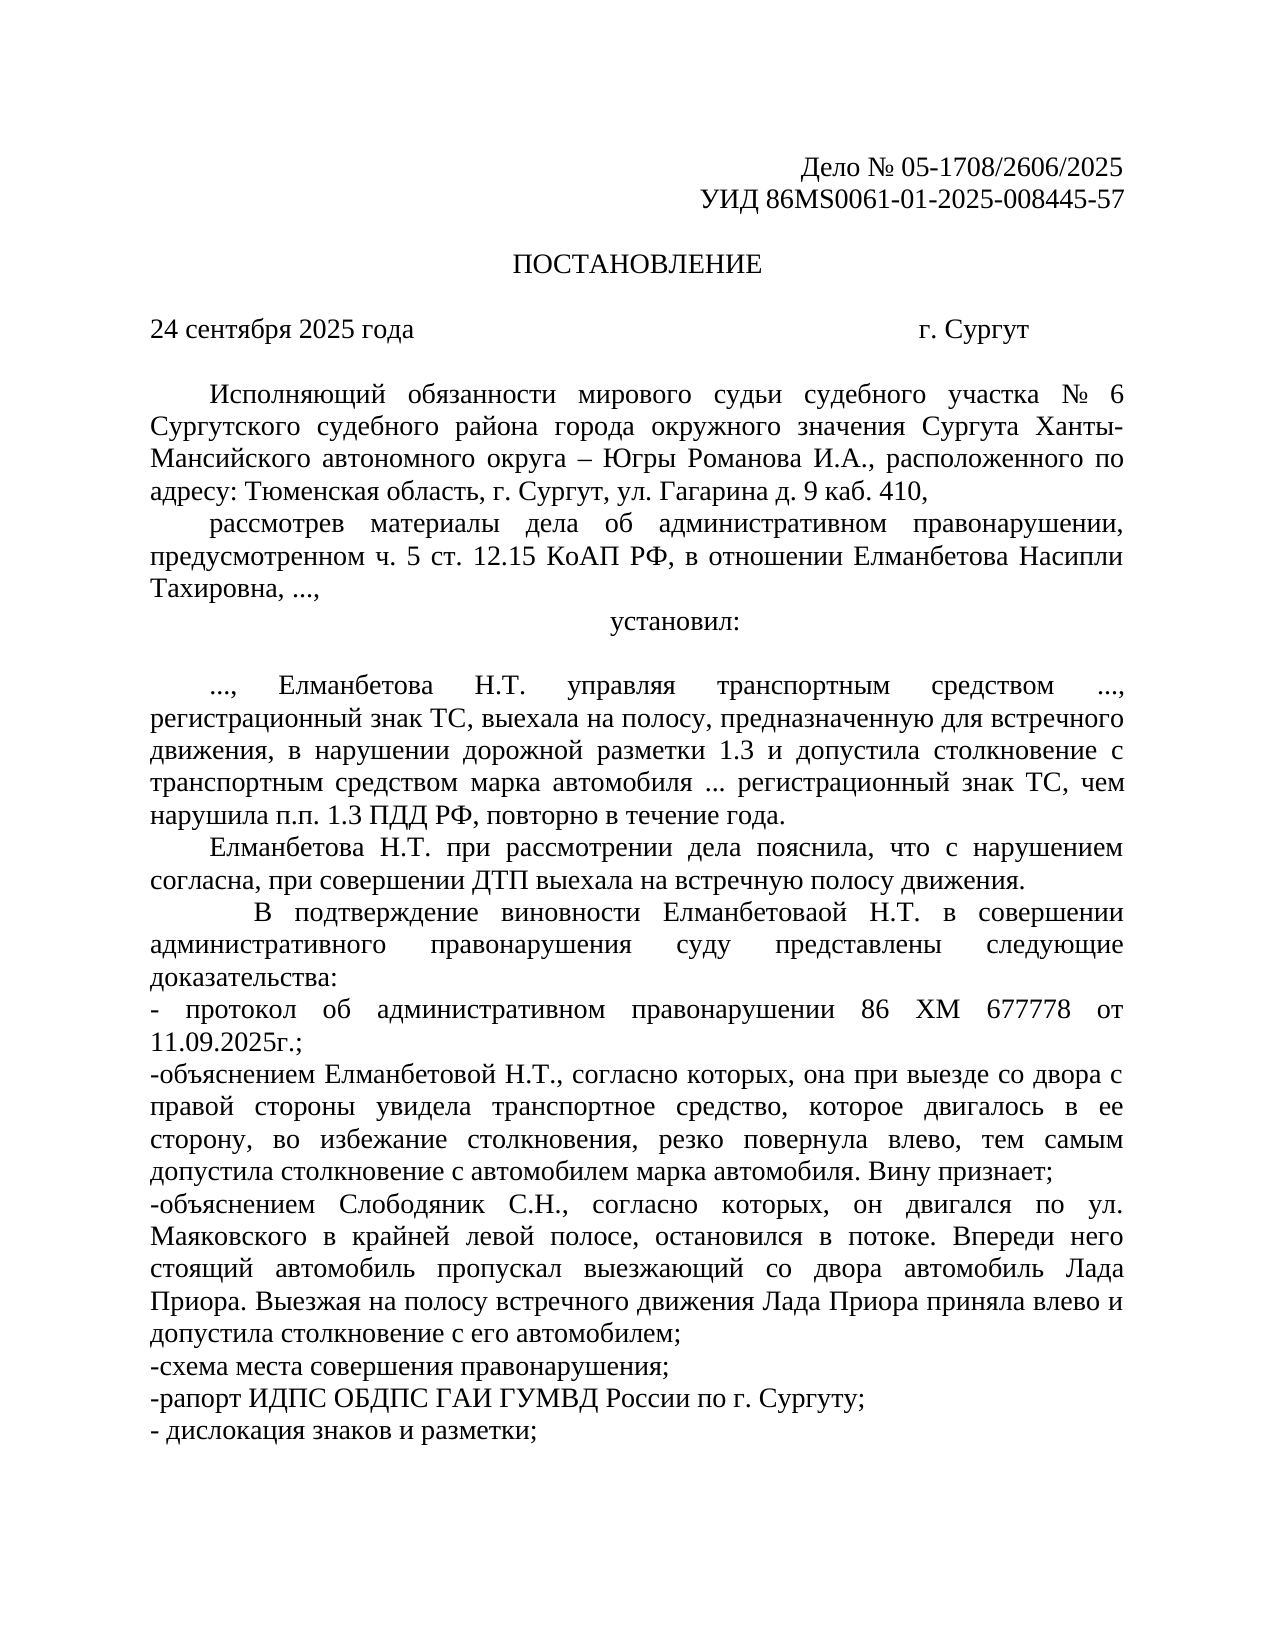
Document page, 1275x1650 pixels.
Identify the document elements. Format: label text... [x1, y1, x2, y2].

text -схема места совершения правонарушения; [150, 1349, 1125, 1381]
text -объяснением Слободяник С.Н., согласно которых, он двигался по ул. Маяковского в крайней левой полосе, остановился в потоке. Впереди него стоящий автомобиль пропускал выезжающий со двора автомобиль Лада Приора. Выезжая на полосу встречного движения Лада Приора приняла влево и допустила столкновение с его автомобилем; [150, 1187, 1125, 1349]
text В подтверждение виновности Елманбетоваой Н.Т. в совершении административного правонарушения суду представлены следующие доказательства: [150, 895, 1125, 992]
text 24 сентября 2025 года г. Сургут [150, 312, 1125, 344]
text Дело № 05-1708/2606/2025 [150, 150, 1125, 182]
text -рапорт ИДПС ОБДПС ГАИ ГУМВД России по г. Сургуту; [150, 1381, 1125, 1413]
text установил: [150, 603, 1125, 636]
text ..., Елманбетова Н.Т. управляя транспортным средством ..., регистрационный знак ТС, выехала на полосу, предназначенную для встречного движения, в нарушении дорожной разметки 1.3 и допустила столкновение с транспортным средством марка автомобиля ... регистрационный знак ТС, чем нарушила п.п. 1.3 ПДД РФ, повторно в течение года. [150, 668, 1125, 830]
text - дислокация знаков и разметки; [150, 1413, 1125, 1446]
text -объяснением Елманбетовой Н.Т., согласно которых, она при выезде со двора с правой стороны увидела транспортное средство, которое двигалось в ее сторону, во избежание столкновения, резко повернула влево, тем самым допустила столкновение с автомобилем марка автомобиля. Вину признает; [150, 1057, 1125, 1187]
text Исполняющий обязанности мирового судьи судебного участка № 6 Сургутского судебного района города окружного значения Сургута Ханты-Мансийского автономного округа – Югры Романова И.А., расположенного по адресу: Тюменская область, г. Сургут, ул. Гагарина д. 9 каб. 410, [150, 377, 1125, 506]
text Елманбетова Н.Т. при рассмотрении дела пояснила, что с нарушением согласна, при совершении ДТП выехала на встречную полосу движения. [150, 830, 1125, 895]
text - протокол об административном правонарушении 86 ХМ 677778 от 11.09.2025г.; [150, 992, 1125, 1057]
text ПОСТАНОВЛЕНИЕ [150, 247, 1125, 279]
text рассмотрев материалы дела об административном правонарушении, предусмотренном ч. 5 ст. 12.15 КоАП РФ, в отношении Елманбетова Насипли Тахировна, ..., [150, 506, 1125, 603]
text УИД 86MS0061-01-2025-008445-57 [150, 182, 1125, 215]
